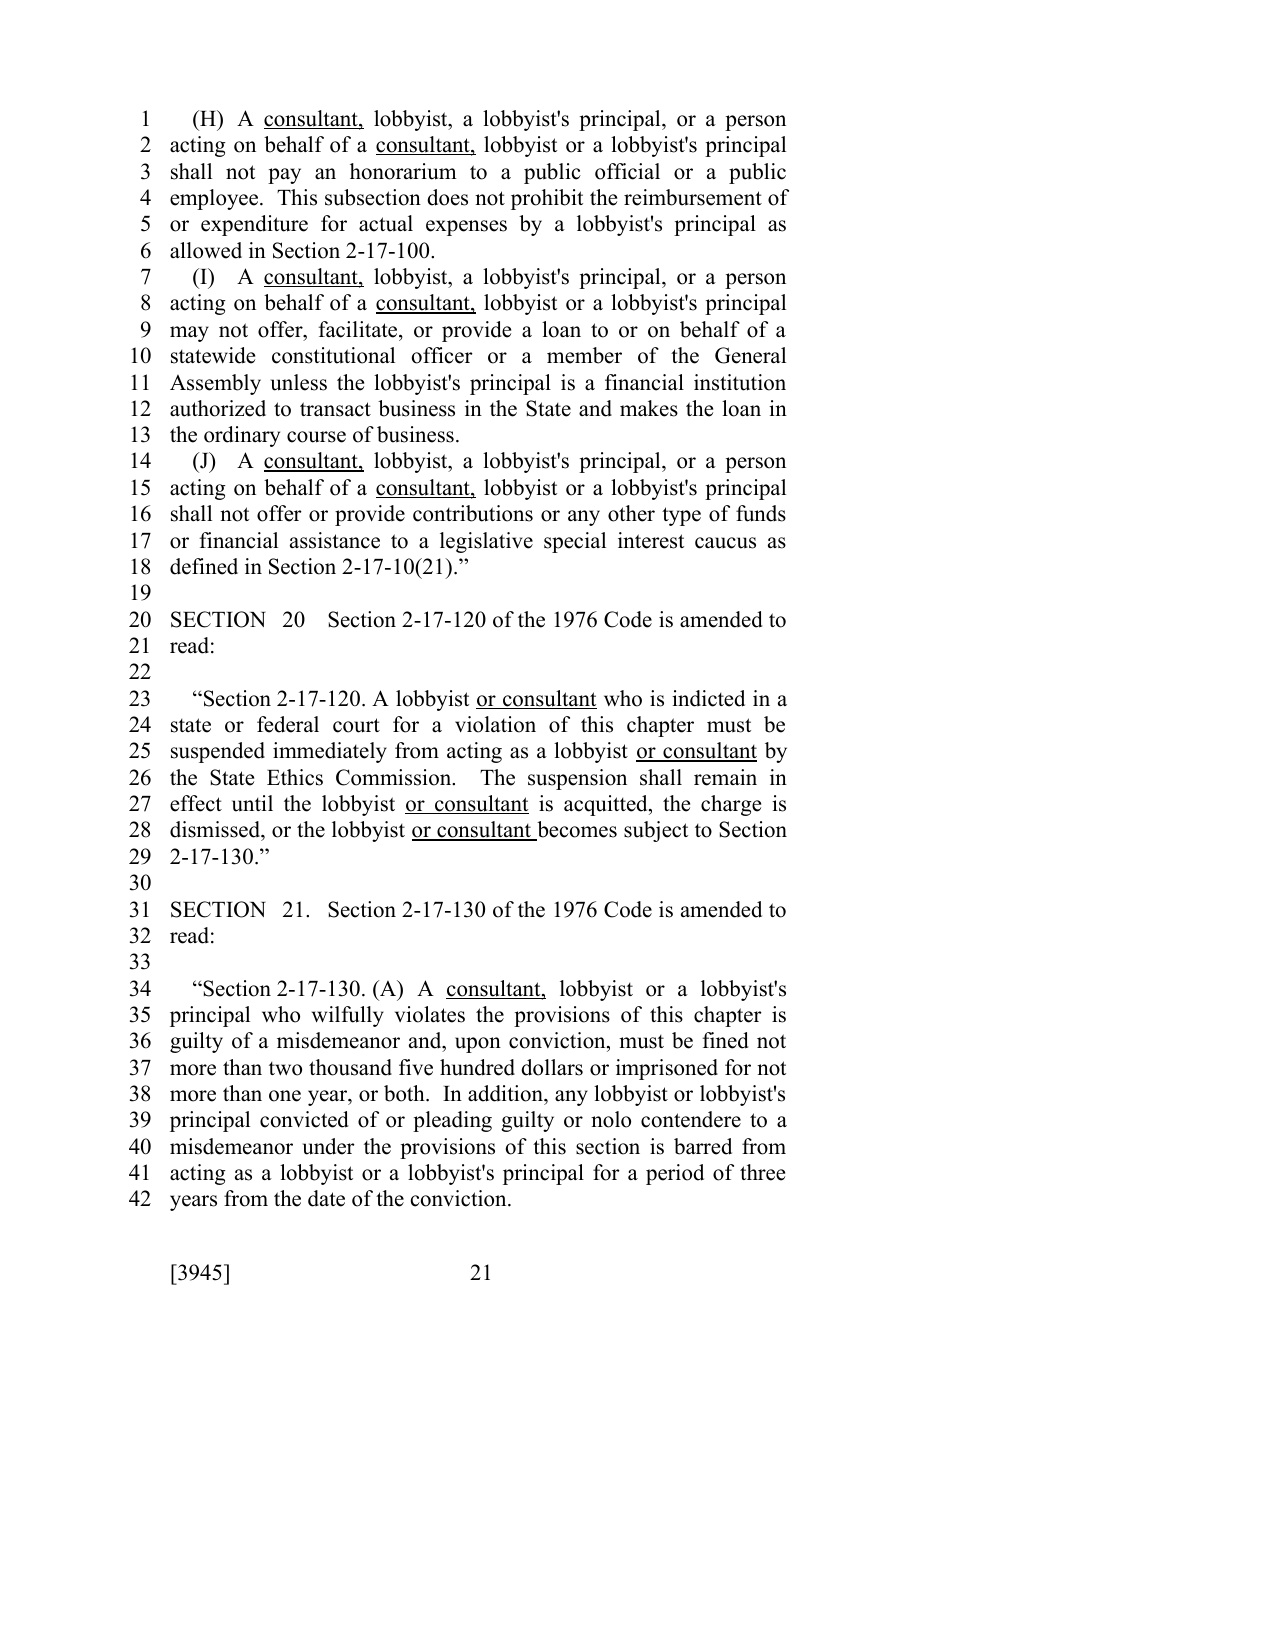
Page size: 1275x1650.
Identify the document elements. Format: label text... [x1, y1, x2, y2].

text (I) A consultant, lobbyist, a lobbyist's principal, or a person acting on behalf of a consultant, lobbyist or a lobbyist's principal may not offer, facilitate, or provide a loan to or on behalf of a statewide constitutional officer or a member of the General Assembly unless the lobbyist's principal is a financial institution authorized to transact business in the State and makes the loan in the ordinary course of business. [169, 263, 787, 448]
text SECTION 20 Section 2-17-120 of the 1976 Code is amended to read: [169, 606, 787, 658]
text (H) A consultant, lobbyist, a lobbyist's principal, or a person acting on behalf of a consultant, lobbyist or a lobbyist's principal shall not pay an honorarium to a public official or a public employee. This subsection does not prohibit the reimbursement of or expenditure for actual expenses by a lobbyist's principal as allowed in Section 2-17-100. [169, 105, 787, 263]
text “Section 2-17-130. (A) A consultant, lobbyist or a lobbyist's principal who wilfully violates the provisions of this chapter is guilty of a misdemeanor and, upon conviction, must be fined not more than two thousand five hundred dollars or imprisoned for not more than one year, or both. In addition, any lobbyist or lobbyist's principal convicted of or pleading guilty or nolo contendere to a misdemeanor under the provisions of this section is barred from acting as a lobbyist or a lobbyist's principal for a period of three years from the date of the conviction. [169, 975, 787, 1212]
text “Section 2-17-120. A lobbyist or consultant who is indicted in a state or federal court for a violation of this chapter must be suspended immediately from acting as a lobbyist or consultant by the State Ethics Commission. The suspension shall remain in effect until the lobbyist or consultant is acquitted, the charge is dismissed, or the lobbyist or consultant becomes subject to Section 2-17-130.” [169, 685, 787, 869]
text SECTION 21. Section 2-17-130 of the 1976 Code is amended to read: [169, 896, 787, 948]
text (J) A consultant, lobbyist, a lobbyist's principal, or a person acting on behalf of a consultant, lobbyist or a lobbyist's principal shall not offer or provide contributions or any other type of funds or financial assistance to a legislative special interest caucus as defined in Section 2-17-10(21).” [169, 448, 787, 579]
